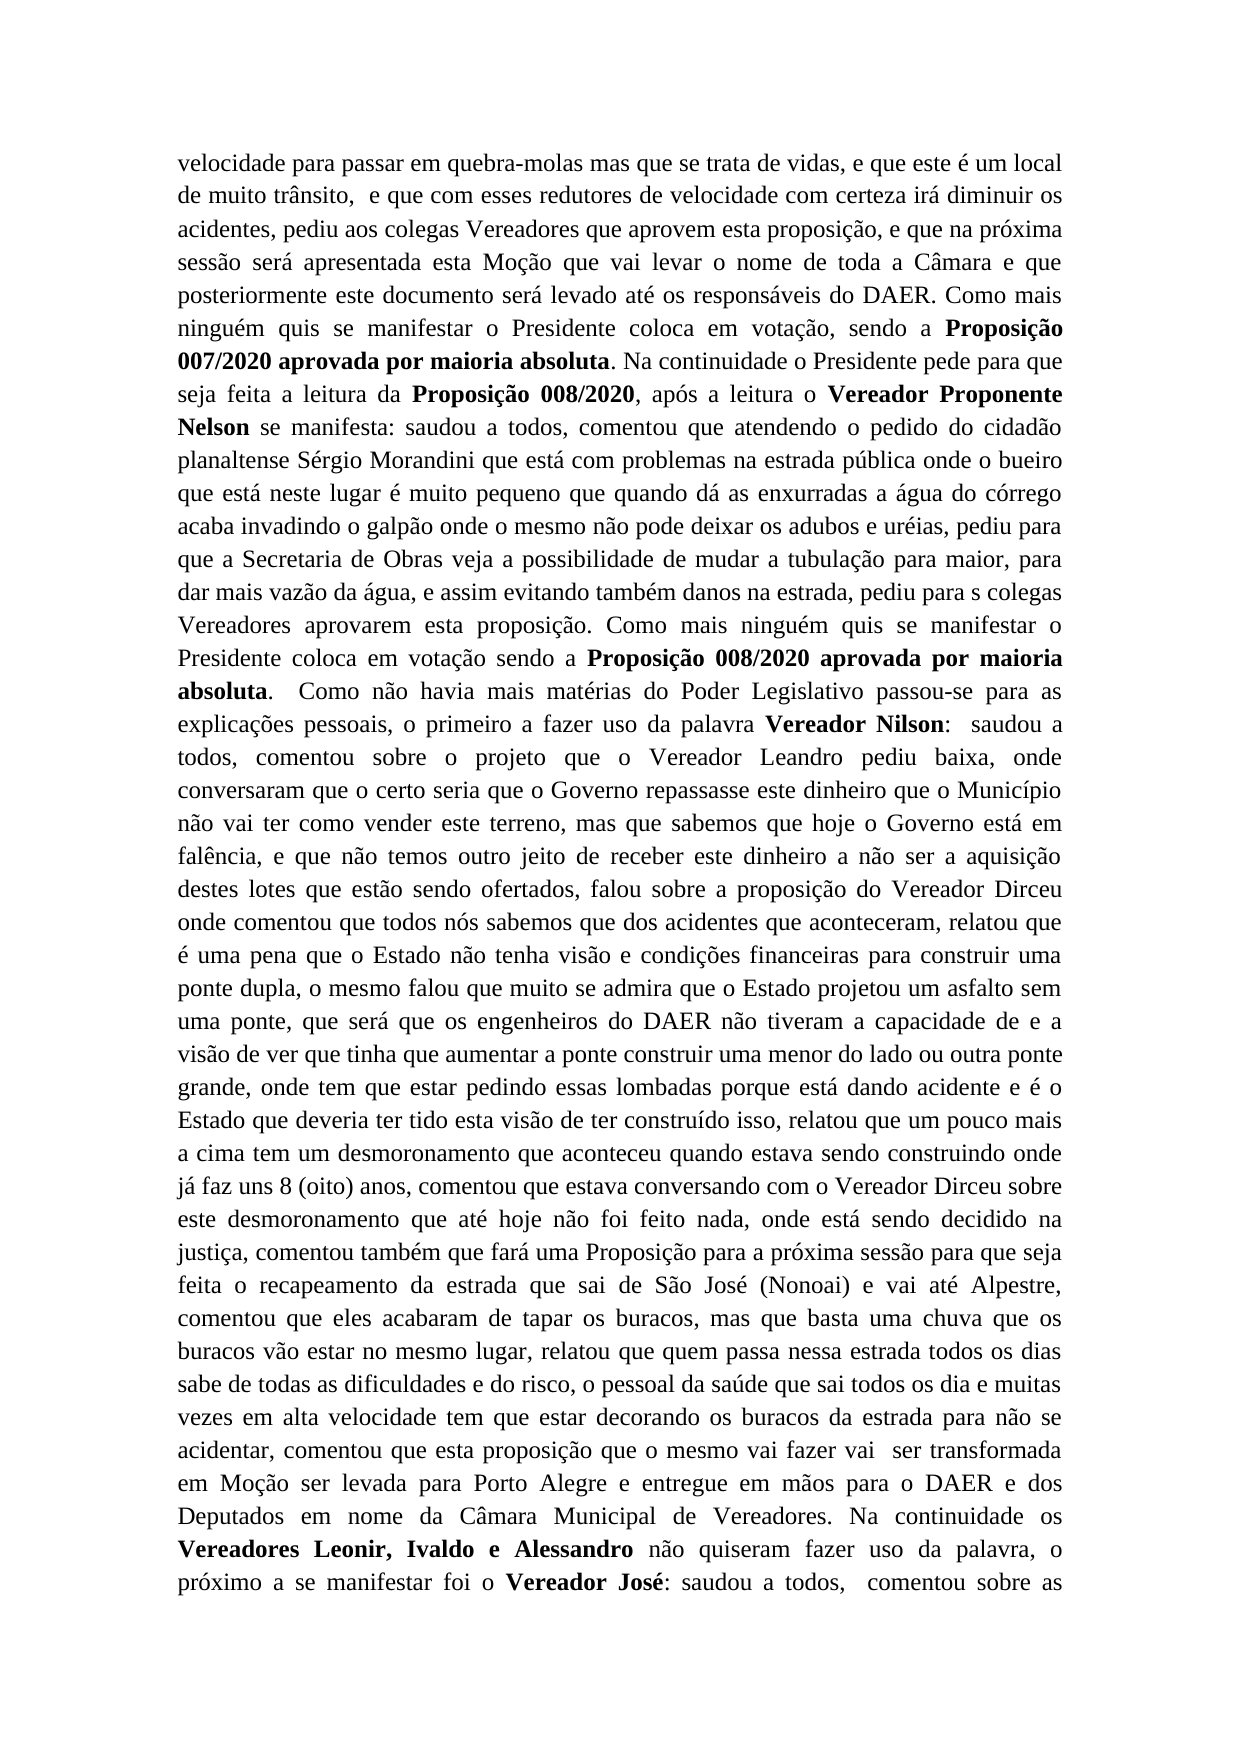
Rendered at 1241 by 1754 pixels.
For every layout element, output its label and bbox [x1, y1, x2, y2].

text [177, 148, 1063, 1596]
